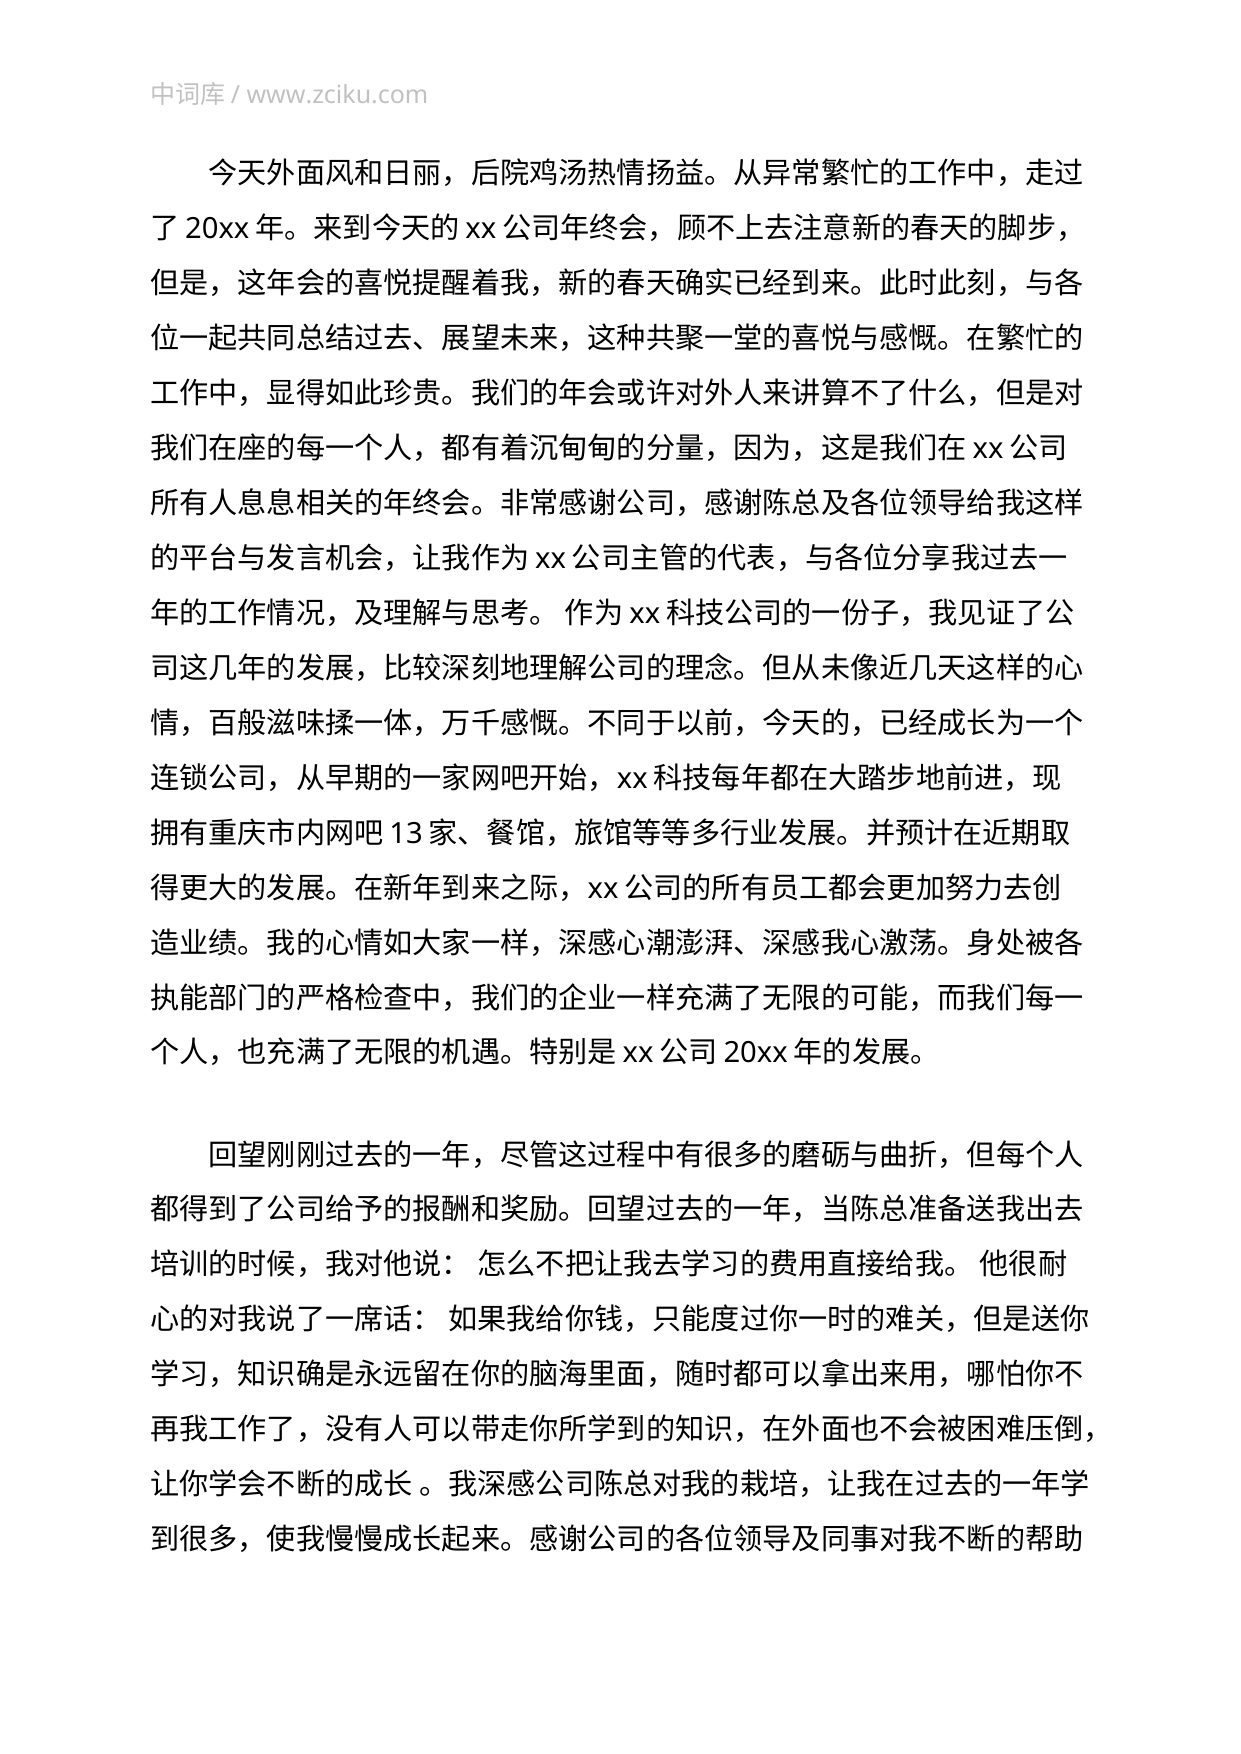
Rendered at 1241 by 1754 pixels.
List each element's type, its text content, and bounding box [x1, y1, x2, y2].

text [150, 1131, 1090, 1558]
text 今天外面风和日丽，后院鸡汤热情扬益。从异常繁忙的工作中，走过了20xx年。来到今天的xx公司年终会，顾不上去注意新的春天的脚步，但是，这年会的喜悦提醒着我，新的春天确实已经到来。此时此刻，与各位一起共同总结过去、展望未来，这种共聚一堂的喜悦与感慨。在繁忙的工作中，显得如此珍贵。我们的年会或许对外人来讲算不了什么，但是对我们在座的每一个人，都有着沉甸甸的分量，因为，这是我们在xx公司所有人息息相关的年终会。非常感谢公司，感谢陈总及各位领导给我这样的平台与发言机会，让我作为xx公司主管的代表，与各位分享我过去一年的工作情况，及理解与思考。 作为xx科技公司的一份子，我见证了公司这几年的发展，比较深刻地理解公司的理念。但从未像近几天这样的心情，百般滋味揉一体，万千感慨。不同于以前，今天的，已经成长为一个连锁公司，从早期的一家网吧开始，xx科技每年都在大踏步地前进，现拥有重庆市内网吧13家、餐馆，旅馆等等多行业发展。并预计在近期取得更大的发展。在新年到来之际，xx公司的所有员工都会更加努力去创造业绩。我的心情如大家一样，深感心潮澎湃、深感我心激荡。身处被各执能部门的严格检查中，我们的企业一样充满了无限的可能，而我们每一个人，也充满了无限的机遇。特别是xx公司20xx年的发展。 [150, 150, 1090, 1071]
